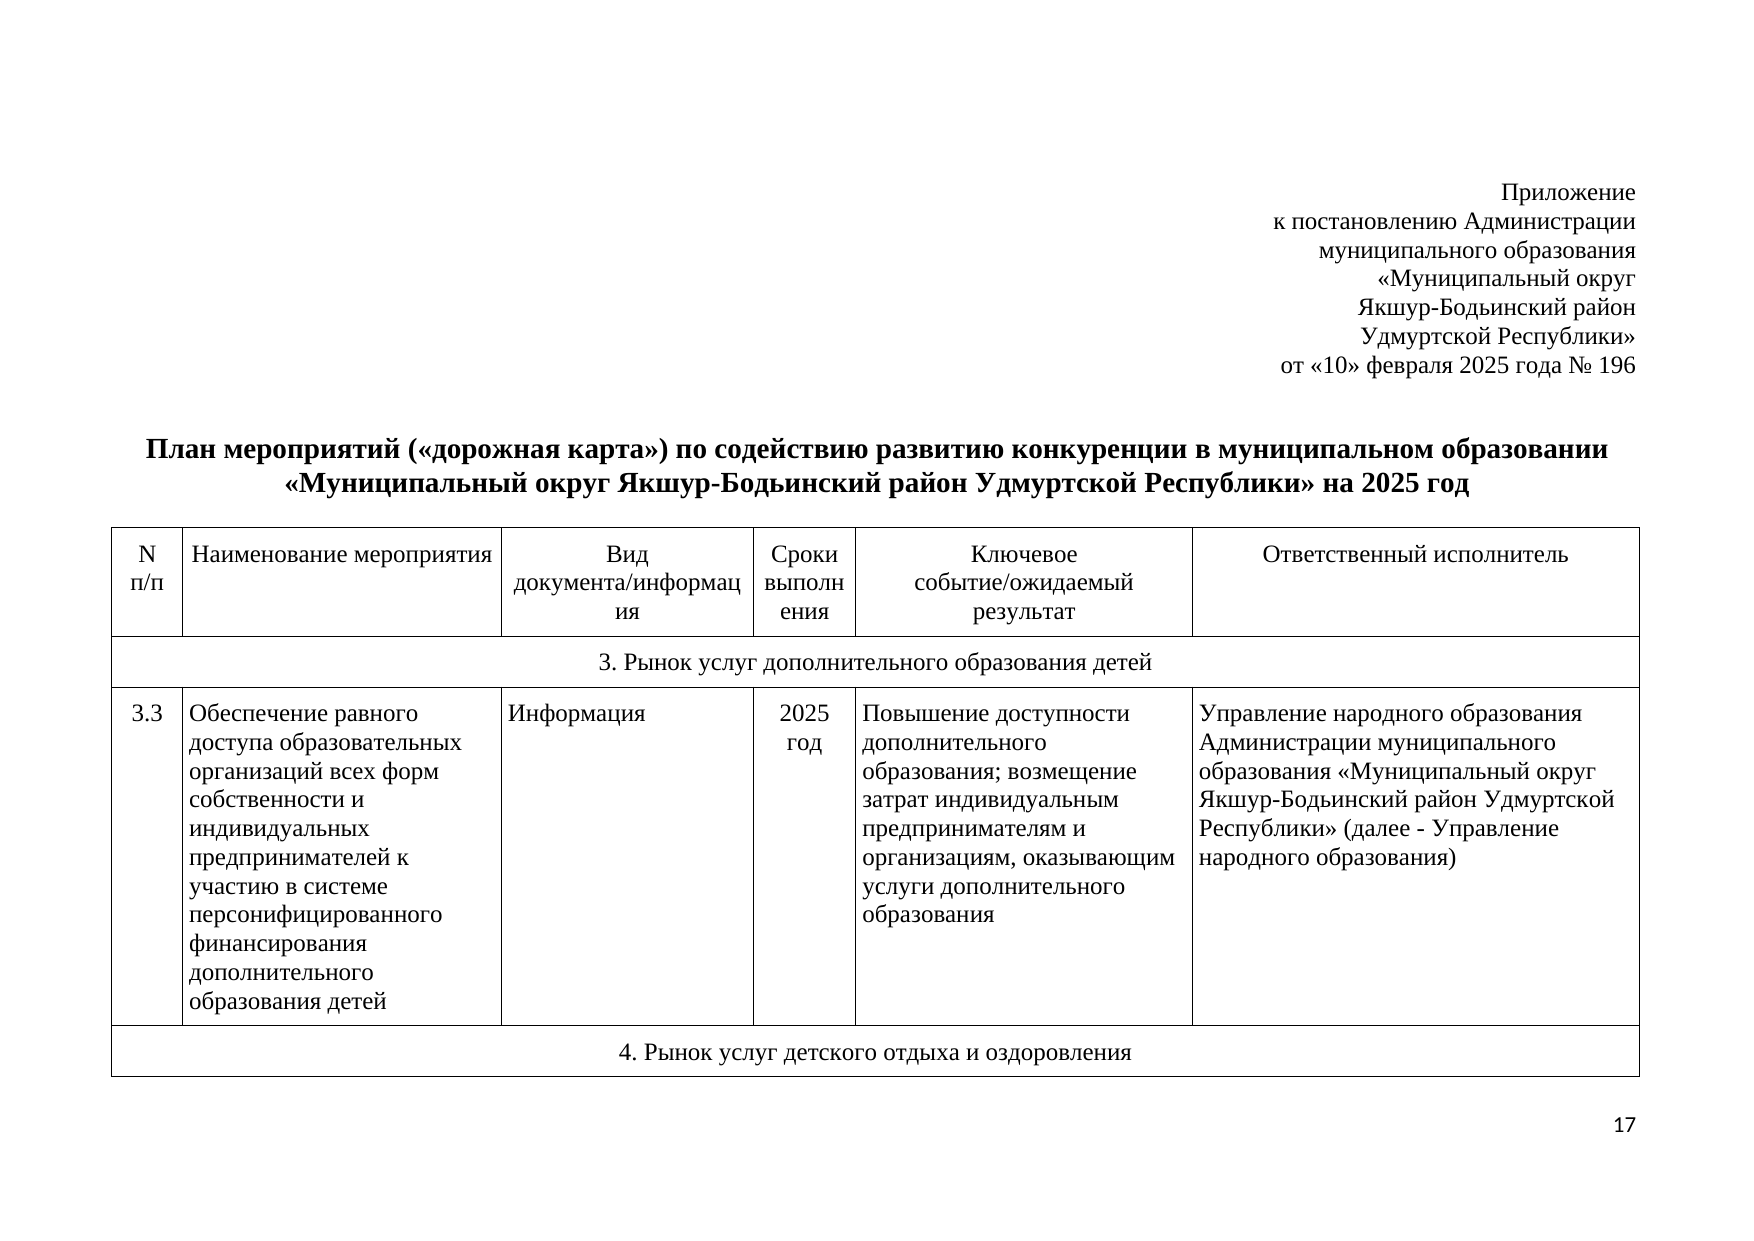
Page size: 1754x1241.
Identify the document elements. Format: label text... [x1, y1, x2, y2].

table_cell 4. Рынок услуг детского отдыха и оздоровления [112, 1026, 1639, 1076]
table_header Ключевое событие/ожидаемый результат [856, 528, 1192, 636]
text муниципального образования [118, 235, 1636, 263]
table_cell 3.3 [112, 688, 182, 1025]
text План мероприятий («дорожная карта») по содействию развитию конкуренции в муниципальном образовании «Муниципальный округ Якшур-Бодьинский район Удмуртской Республики» на 2025 год [118, 431, 1636, 498]
table_cell Информация [502, 688, 753, 1025]
table_cell Управление народного образования Администрации муниципального образования «Муниципальный округ Якшур-Бодьинский район Удмуртской Республики» (далее - Управление народного образования) [1193, 688, 1639, 1025]
table_header Ответственный исполнитель [1193, 528, 1639, 636]
table_cell 3. Рынок услуг дополнительного образования детей [112, 637, 1639, 687]
text Якшур-Бодьинский район [118, 292, 1636, 321]
text Приложение [118, 177, 1636, 206]
text «Муниципальный округ [118, 263, 1636, 292]
text к постановлению Администрации [118, 206, 1636, 235]
text от «10» февраля 2025 года № 196 [118, 350, 1636, 378]
table_header Вид документа/информация [502, 528, 753, 636]
table_header Наименование мероприятия [183, 528, 501, 636]
table_cell Повышение доступности дополнительного образования; возмещение затрат индивидуальным предпринимателям и организациям, оказывающим услуги дополнительного образования [856, 688, 1192, 1025]
text Удмуртской Республики» [118, 321, 1636, 350]
table_cell Обеспечение равного доступа образовательных организаций всех форм собственности и индивидуальных предпринимателей к участию в системе персонифицированного финансирования дополнительного образования детей [183, 688, 501, 1025]
table_header N п/п [112, 528, 182, 636]
table_cell 2025 год [754, 688, 855, 1025]
table_header Сроки выполнения [754, 528, 855, 636]
